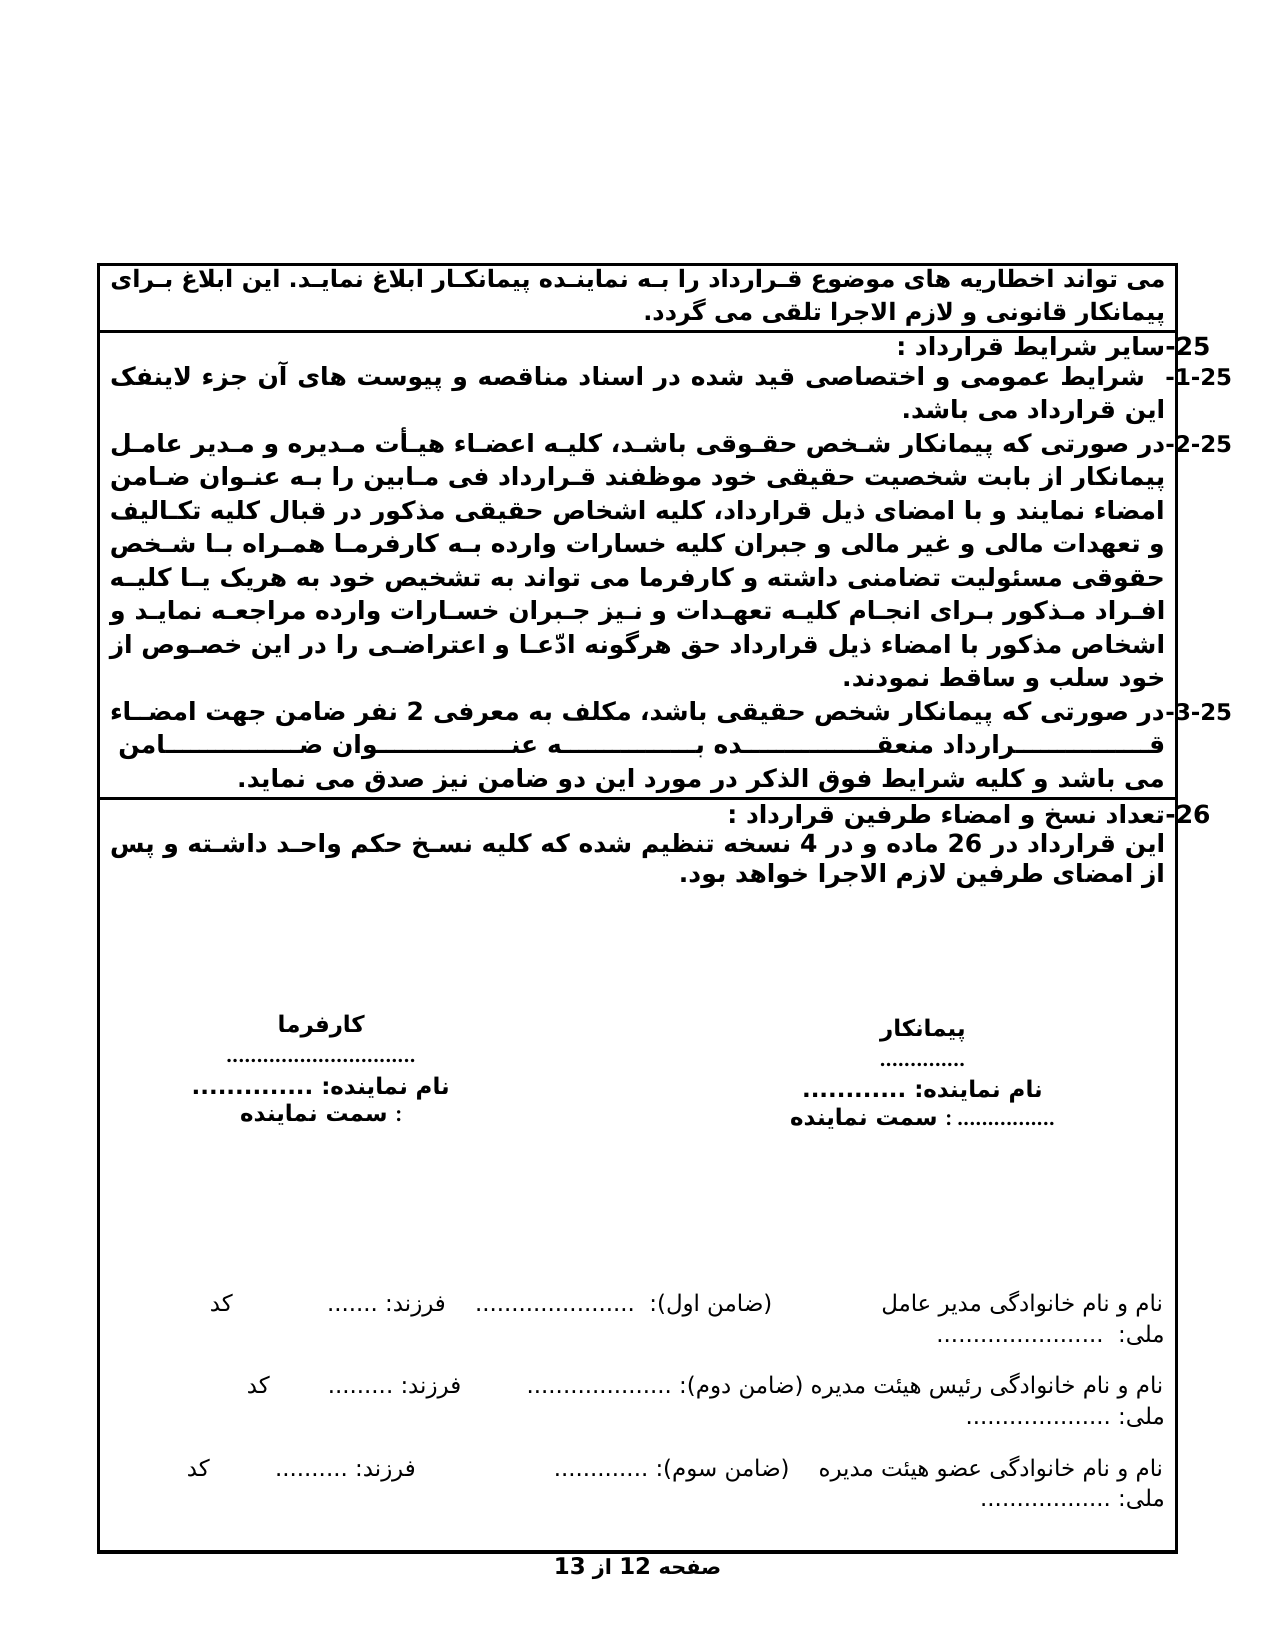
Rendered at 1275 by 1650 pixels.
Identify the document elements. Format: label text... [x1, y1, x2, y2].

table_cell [100, 266, 1175, 329]
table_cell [100, 800, 1175, 1550]
table_cell سایر شرایط قرارداد : شرایط عمومی و اختصاصی قید شده در اسناد مناقصه و پیوست های آن جزء لاینفک این قرارداد می باشد. در صورتی که پیمانکار شخص حقوقی باشد، کلیه اعضاء هیأت مدیره و مدیر عامل پیمانکار از بابت شخصیت حقیقی خود موظفند قرارداد فی مابین را به عنوان ضامن امضاء نمایند و با امضای ذیل قرارداد، کلیه اشخاص حقیقی مذکور در قبال کلیه تکالیف و تعهدات مالی و غیر مالی و جبران کلیه خسارات وارده به کارفرما همراه با شخص حقوقی مسئولیت تضامنی داشته و کارفرما می تواند به تشخیص خود به هریک یا کلیه افراد مذکور برای انجام کلیه تعهدات و نیز جبران خسارات وارده مراجعه نماید و اشخاص مذکور با امضاء ذیل قرارداد حق هرگونه ادّعا و اعتراضی را در این خصوص از خود سلب و ساقط نمودند. در صورتی که پیمانکار شخص حقیقی باشد، مکلف به معرفی 2 نفر ضامن جهت امضاء قرارداد منعقده به عنوان ضامن می باشد و کلیه شرایط فوق الذکر در مورد این دو ضامن نیز صدق می نماید. [100, 333, 1175, 797]
